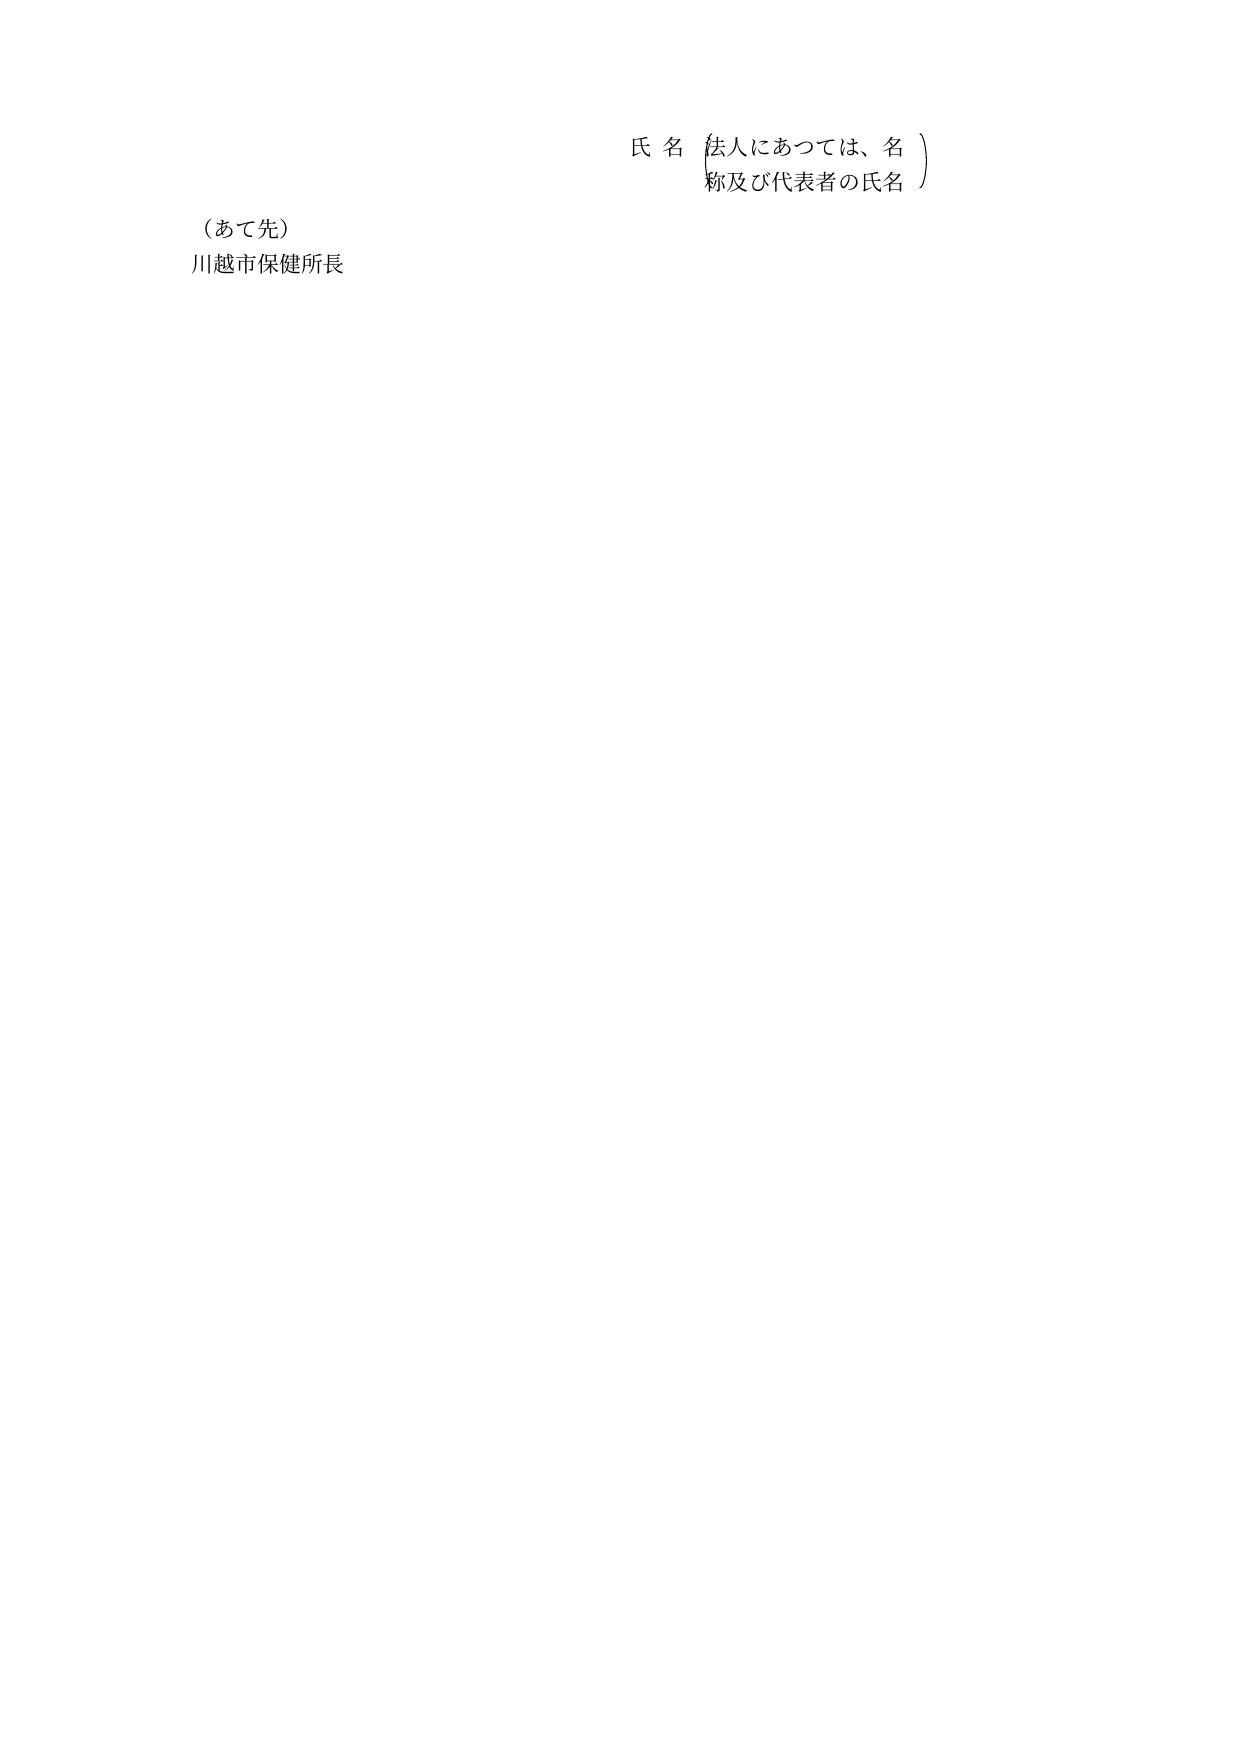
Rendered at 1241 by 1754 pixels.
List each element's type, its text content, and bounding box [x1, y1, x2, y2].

text （あて先） [148, 211, 1092, 246]
table_cell [916, 129, 1093, 198]
text 川越市保健所長 [148, 246, 1092, 281]
table_cell 氏名 [148, 129, 694, 198]
table_cell 法人にあつては、名称及び代表者の氏名 [694, 129, 916, 198]
